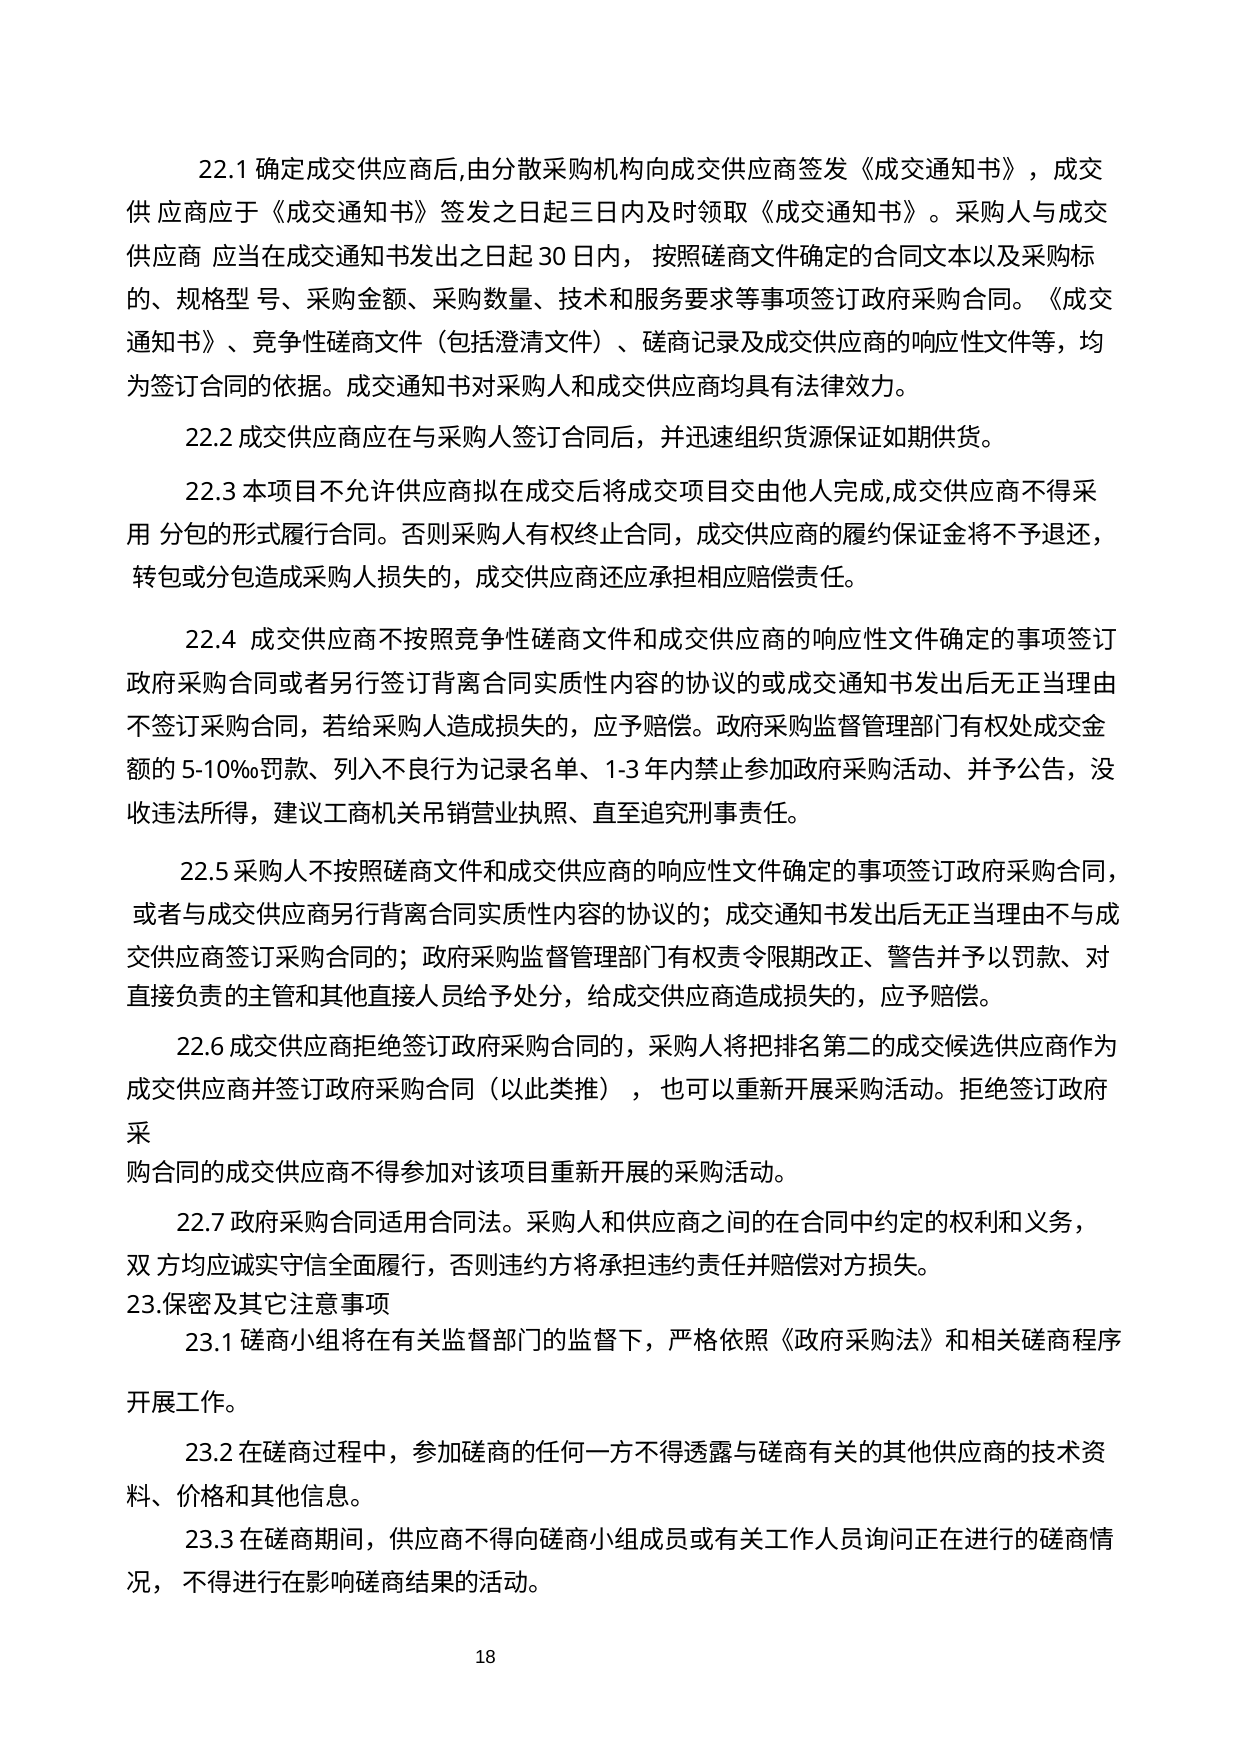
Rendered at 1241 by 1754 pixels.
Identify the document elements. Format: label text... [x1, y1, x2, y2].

text 22.5采购人不按照磋商文件和成交供应商的响应性文件确定的事项签订政府采购合同， 或者与成交供应商另行背离合同实质性内容的协议的；成交通知书发出后无正当理由不与成 交供应商签订采购合同的；政府采购监督管理部门有权责令限期改正、警告并予以罚款、对 [126, 852, 1124, 974]
text 22.2成交供应商应在与采购人签订合同后，并迅速组织货源保证如期供货。 [126, 424, 1124, 452]
text 购合同的成交供应商不得参加对该项目重新开展的采购活动。 [126, 1157, 1124, 1188]
text 23.2在磋商过程中，参加磋商的任何一方不得透露与磋商有关的其他供应商的技术资 料、价格和其他信息。 [126, 1433, 1118, 1512]
text 22.3本项目不允许供应商拟在成交后将成交项目交由他人完成,成交供应商不得采用 分包的形式履行合同。否则采购人有权终止合同，成交供应商的履约保证金将不予退还， 转包或分包造成采购人损失的，成交供应商还应承担相应赔偿责任。 [126, 471, 1115, 594]
text 22.6成交供应商拒绝签订政府采购合同的，采购人将把排名第二的成交候选供应商作为 成交供应商并签订政府采购合同（以此类推） ， 也可以重新开展采购活动。拒绝签订政府采 [126, 1026, 1119, 1149]
text 直接负责的主管和其他直接人员给予处分，给成交供应商造成损失的，应予赔偿。 [126, 981, 1124, 1012]
text 22.4 成交供应商不按照竞争性磋商文件和成交供应商的响应性文件确定的事项签订 政府采购合同或者另行签订背离合同实质性内容的协议的或成交通知书发出后无正当理由 不签订采购合同，若给采购人造成损失的，应予赔偿。政府采购监督管理部门有权处成交金额的5-10‰罚款、列入不良行为记录名单、1-3年内禁止参加政府采购活动、并予公告，没收违法所得，建议工商机关吊销营业执照、直至追究刑事责任。 [126, 619, 1119, 829]
text 23.3在磋商期间，供应商不得向磋商小组成员或有关工作人员询问正在进行的磋商情 况， 不得进行在影响磋商结果的活动。 [126, 1520, 1118, 1599]
text 22.1确定成交供应商后,由分散采购机构向成交供应商签发《成交通知书》，成交供 应商应于《成交通知书》签发之日起三日内及时领取《成交通知书》。采购人与成交供应商 应当在成交通知书发出之日起30日内， 按照磋商文件确定的合同文本以及采购标的、规格型 号、采购金额、采购数量、技术和服务要求等事项签订政府采购合同。《成交通知书》、竞争性磋商文件（包括澄清文件）、磋商记录及成交供应商的响应性文件等，均为签订合同的依据。成交通知书对采购人和成交供应商均具有法律效力。 [126, 149, 1115, 402]
text 开展工作。 [126, 1387, 1124, 1418]
text 23.保密及其它注意事项 [126, 1289, 1124, 1320]
text 22.7政府采购合同适用合同法。采购人和供应商之间的在合同中约定的权利和义务， 双 方均应诚实守信全面履行，否则违约方将承担违约责任并赔偿对方损失。 [126, 1202, 1119, 1282]
text 23.1磋商小组将在有关监督部门的监督下，严格依照《政府采购法》和相关磋商程序 [126, 1335, 1124, 1387]
